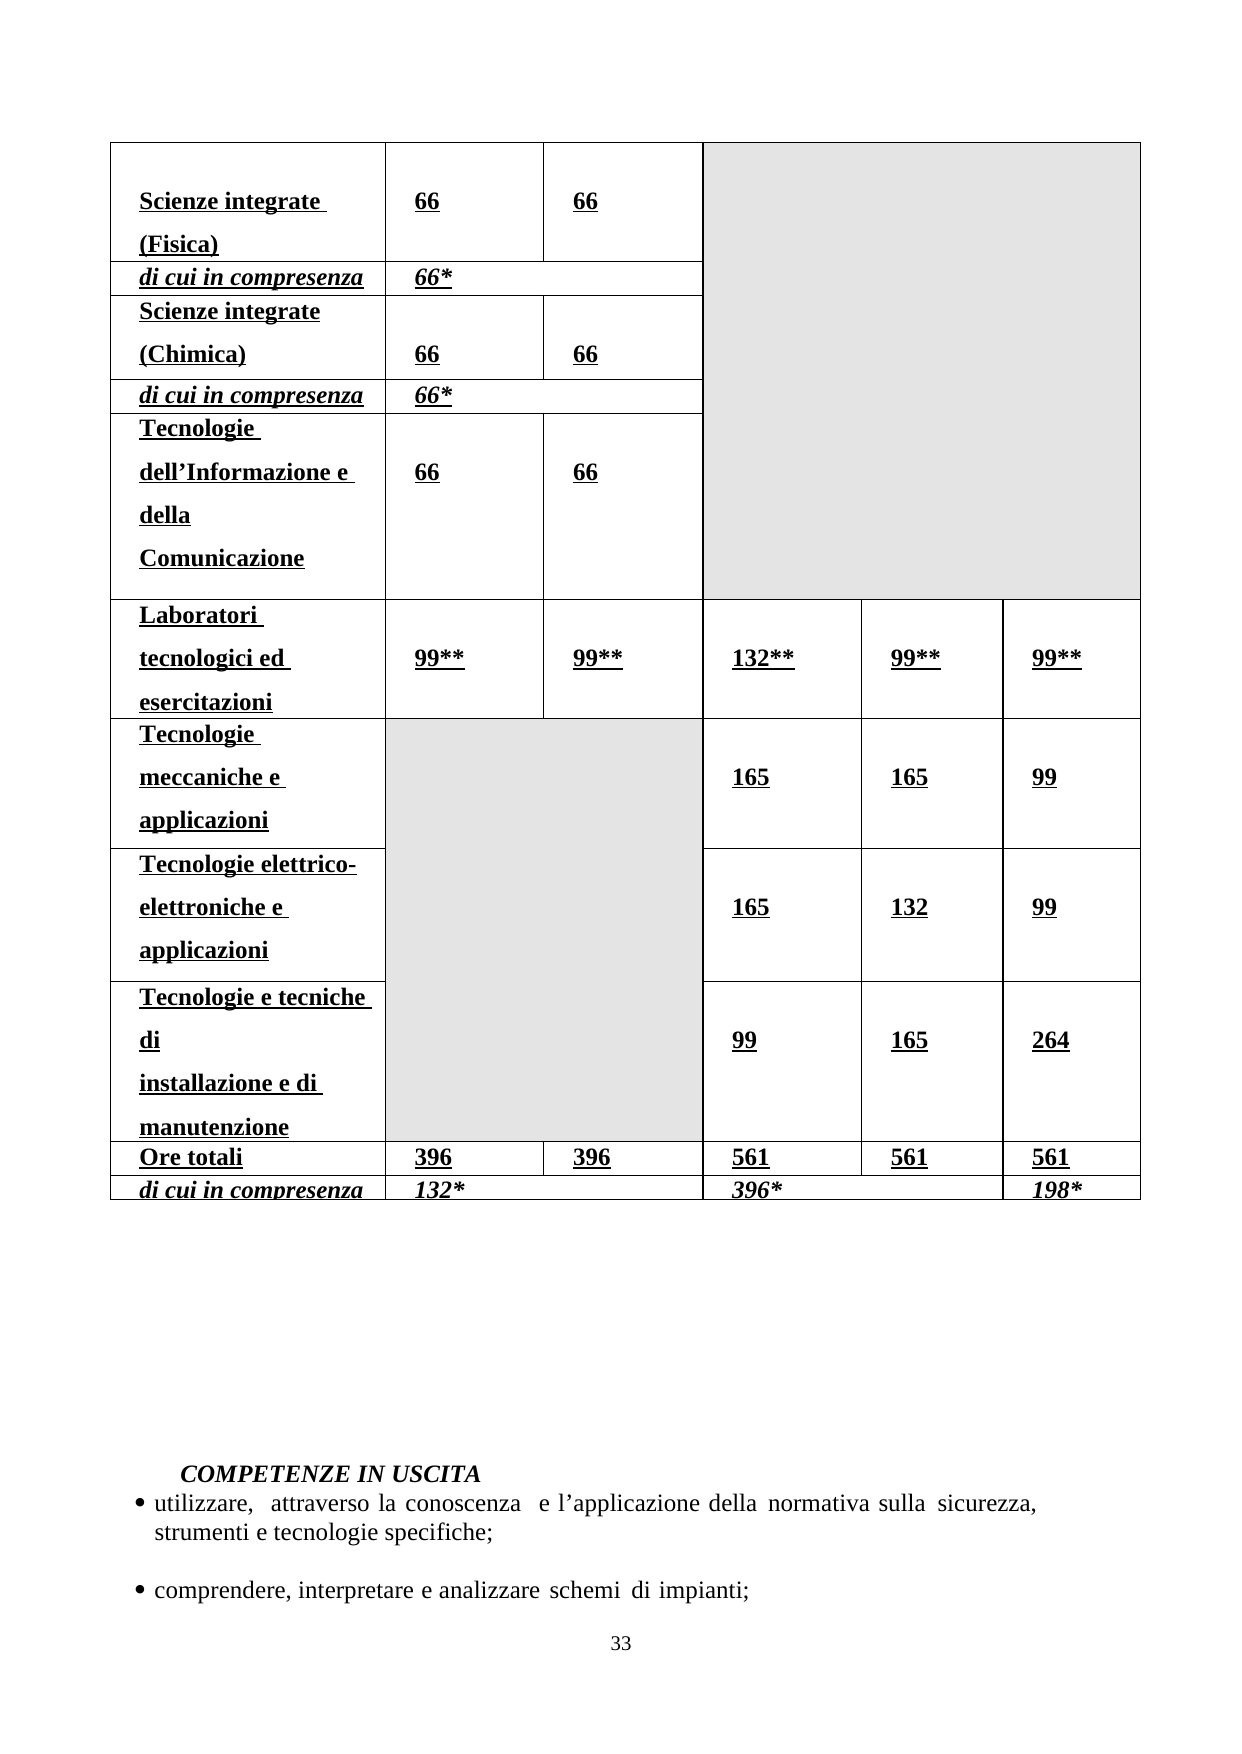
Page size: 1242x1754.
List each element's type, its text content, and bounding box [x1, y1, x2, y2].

table_cell 561 [704, 1142, 861, 1174]
table_cell 66 [544, 143, 702, 261]
table_cell 66 [386, 414, 543, 599]
table_cell di cui in compresenza [111, 380, 385, 412]
table_cell 99** [386, 600, 543, 718]
table_cell 198* [1004, 1176, 1140, 1199]
table_cell Scienze integrate (Chimica) [111, 296, 385, 379]
text COMPETENZE IN USCITA [106, 1459, 1135, 1488]
table_cell 99** [544, 600, 702, 718]
table_cell 165 [862, 982, 1002, 1141]
table_cell Laboratori tecnologici ed esercitazioni [111, 600, 385, 718]
table_cell 132** [704, 600, 861, 718]
table_cell 264 [1004, 982, 1140, 1141]
table_cell 165 [704, 849, 861, 981]
table_cell Tecnologie elettrico- elettroniche e applicazioni [111, 849, 385, 981]
table_cell 99 [704, 982, 861, 1141]
table_cell Scienze integrate (Fisica) [111, 143, 385, 261]
table_cell 132 [862, 849, 1002, 981]
table_cell 165 [704, 719, 861, 847]
table_cell Ore totali [111, 1142, 385, 1174]
list comprendere, interpretare e analizzare schemi di impianti; [136, 1575, 1137, 1604]
table_cell 396* [704, 1176, 1002, 1199]
table_cell 66* [386, 262, 702, 295]
table_cell Tecnologie e tecniche di installazione e di manutenzione [111, 982, 385, 1141]
table_cell 99** [862, 600, 1002, 718]
table_cell Tecnologie meccaniche e applicazioni [111, 719, 385, 847]
table_cell [704, 143, 1140, 599]
table_cell 396 [386, 1142, 543, 1174]
table_cell 561 [1004, 1142, 1140, 1174]
table_cell di cui in compresenza [111, 1176, 385, 1199]
table_cell 99 [1004, 849, 1140, 981]
table_cell 561 [862, 1142, 1002, 1174]
table_cell di cui in compresenza [111, 262, 385, 295]
table_cell Tecnologie dell’Informazione e della Comunicazione [111, 414, 385, 599]
table_cell 66* [386, 380, 702, 412]
table_cell [386, 719, 702, 1141]
table_cell 99** [1004, 600, 1140, 718]
list utilizzare, attraverso la conoscenza e l’applicazione della normativa sulla sicurezza, strumenti e tecnologie specifiche; [136, 1488, 1037, 1545]
table_cell 132* [386, 1176, 702, 1199]
table_cell 165 [862, 719, 1002, 847]
table_cell 66 [544, 296, 702, 379]
table_cell 66 [544, 414, 702, 599]
table_cell 99 [1004, 719, 1140, 847]
table_cell 66 [386, 296, 543, 379]
table_cell 66 [386, 143, 543, 261]
table_cell 396 [544, 1142, 702, 1174]
